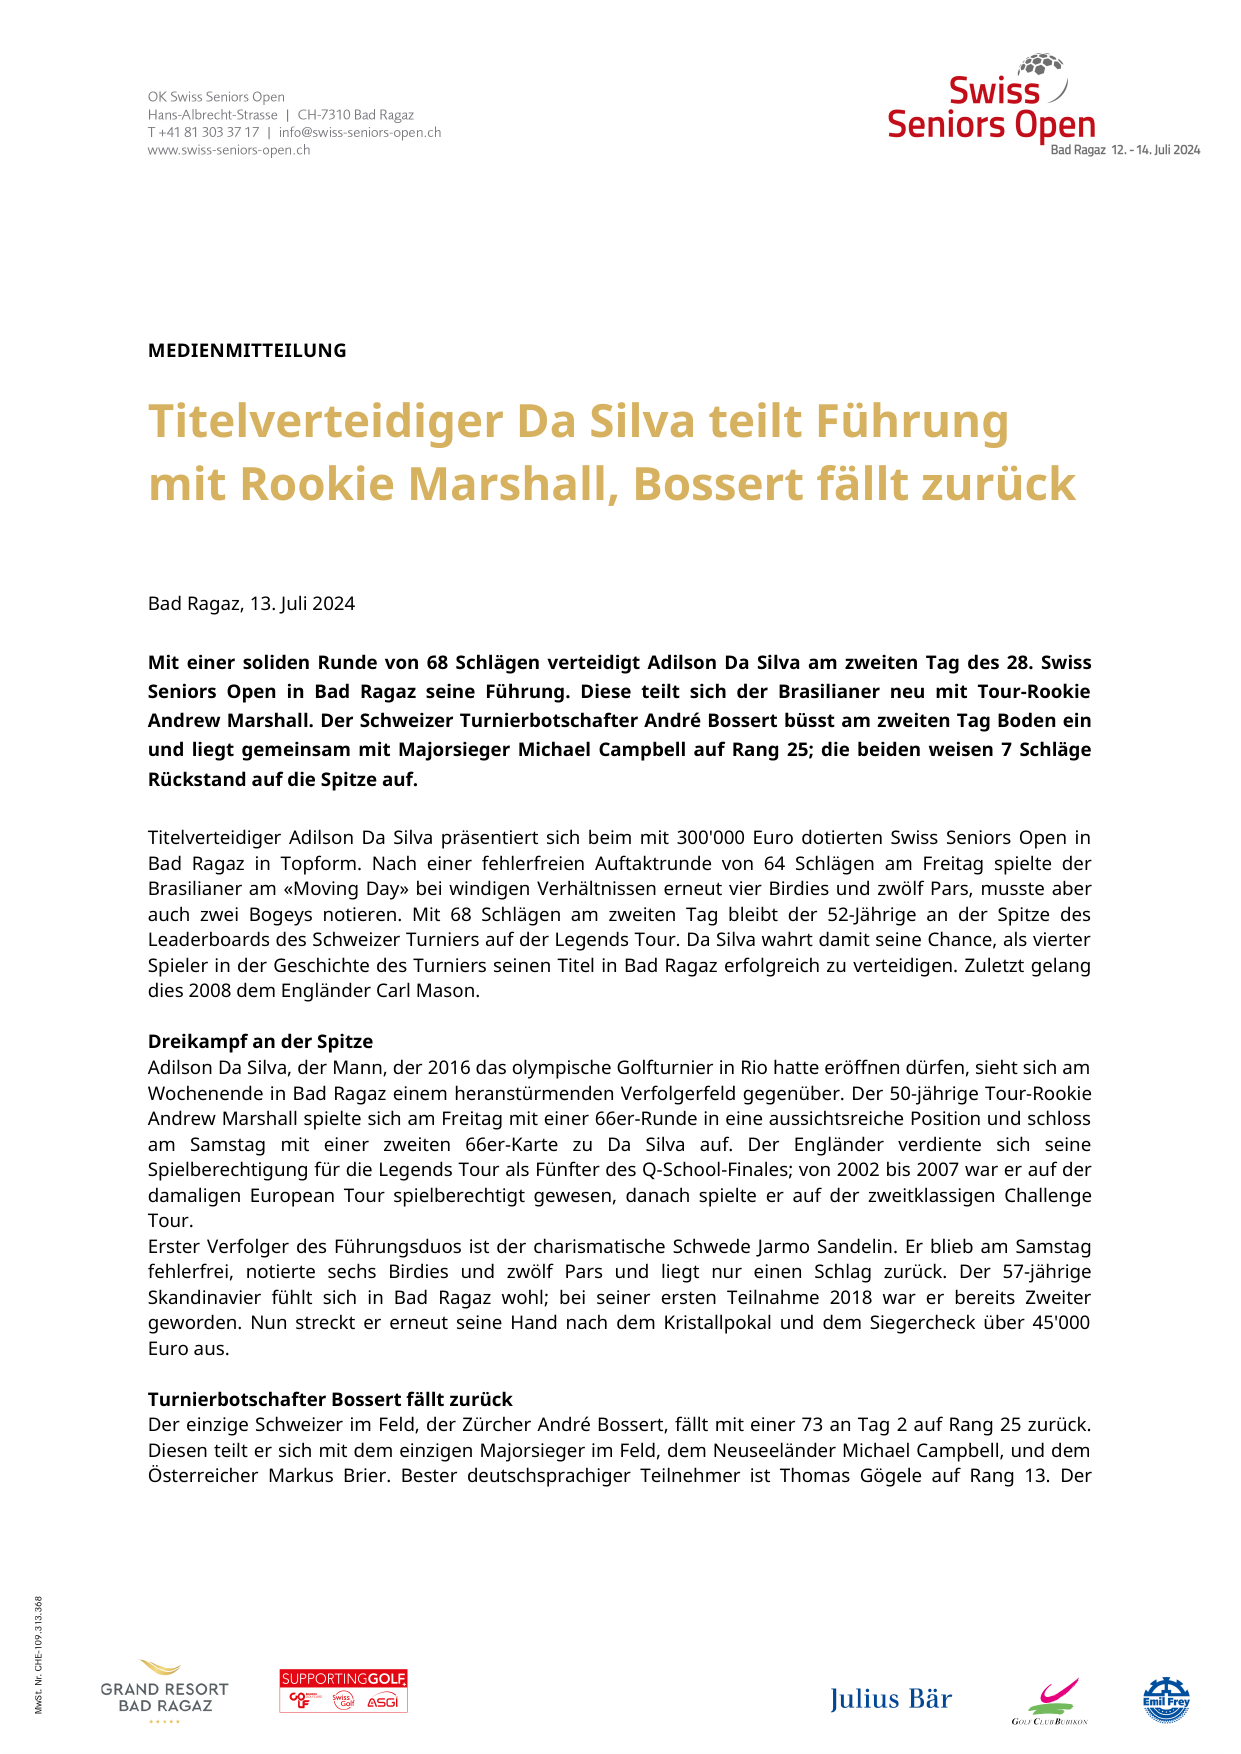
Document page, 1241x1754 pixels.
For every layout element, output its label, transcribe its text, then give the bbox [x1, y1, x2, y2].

text Mit einer soliden Runde von 68 Schlägen verteidigt Adilson Da Silva am zweiten Tag des 28. Swiss Seniors Open in Bad Ragaz seine Führung. Diese teilt sich der Brasilianer neu mit Tour-Rookie Andrew Marshall. Der Schweizer Turnierbotschafter André Bossert büsst am zweiten Tag Boden ein und liegt gemeinsam mit Majorsieger Michael Campbell auf Rang 25; die beiden weisen 7 Schläge Rückstand auf die Spitze auf. [148, 649, 1093, 792]
picture [0, 0, 1241, 173]
text Bad Ragaz, 13. Juli 2024 [148, 590, 1093, 616]
text Turnierbotschafter Bossert fällt zurück [148, 1386, 1093, 1412]
text Titelverteidiger Adilson Da Silva präsentiert sich beim mit 300'000 Euro dotierten Swiss Seniors Open in Bad Ragaz in Topform. Nach einer fehlerfreien Auftaktrunde von 64 Schlägen am Freitag spielte der Brasilianer am «Moving Day» bei windigen Verhältnissen erneut vier Birdies und zwölf Pars, musste aber auch zwei Bogeys notieren. Mit 68 Schlägen am zweiten Tag bleibt der 52-Jährige an der Spitze des Leaderboards des Schweizer Turniers auf der Legends Tour. Da Silva wahrt damit seine Chance, als vierter Spieler in der Geschichte des Turniers seinen Titel in Bad Ragaz erfolgreich zu verteidigen. Zuletzt gelang dies 2008 dem Engländer Carl Mason. [148, 824, 1093, 1003]
text Adilson Da Silva, der Mann, der 2016 das olympische Golfturnier in Rio hatte eröffnen dürfen, sieht sich am Wochenende in Bad Ragaz einem heranstürmenden Verfolgerfeld gegenüber. Der 50-jährige Tour-Rookie Andrew Marshall spielte sich am Freitag mit einer 66er-Runde in eine aussichtsreiche Position und schloss am Samstag mit einer zweiten 66er-Karte zu Da Silva auf. Der Engländer verdiente sich seine Spielberechtigung für die Legends Tour als Fünfter des Q-School-Finales; von 2002 bis 2007 war er auf der damaligen European Tour spielberechtigt gewesen, danach spielte er auf der zweitklassigen Challenge Tour. [148, 1054, 1093, 1233]
text Titelverteidiger Da Silva teilt Führung mit Rookie Marshall, Bossert fällt zurück [148, 389, 1093, 514]
picture [2, 1578, 1224, 1754]
text Erster Verfolger des Führungsduos ist der charismatische Schwede Jarmo Sandelin. Er blieb am Samstag fehlerfrei, notierte sechs Birdies und zwölf Pars und liegt nur einen Schlag zurück. Der 57-jährige Skandinavier fühlt sich in Bad Ragaz wohl; bei seiner ersten Teilnahme 2018 war er bereits Zweiter geworden. Nun streckt er erneut seine Hand nach dem Kristallpokal und dem Siegercheck über 45'000 Euro aus. [148, 1233, 1093, 1361]
text Dreikampf an der Spitze [148, 1029, 1093, 1054]
subtitle MEDIENMITTEILUNG [148, 337, 1093, 363]
